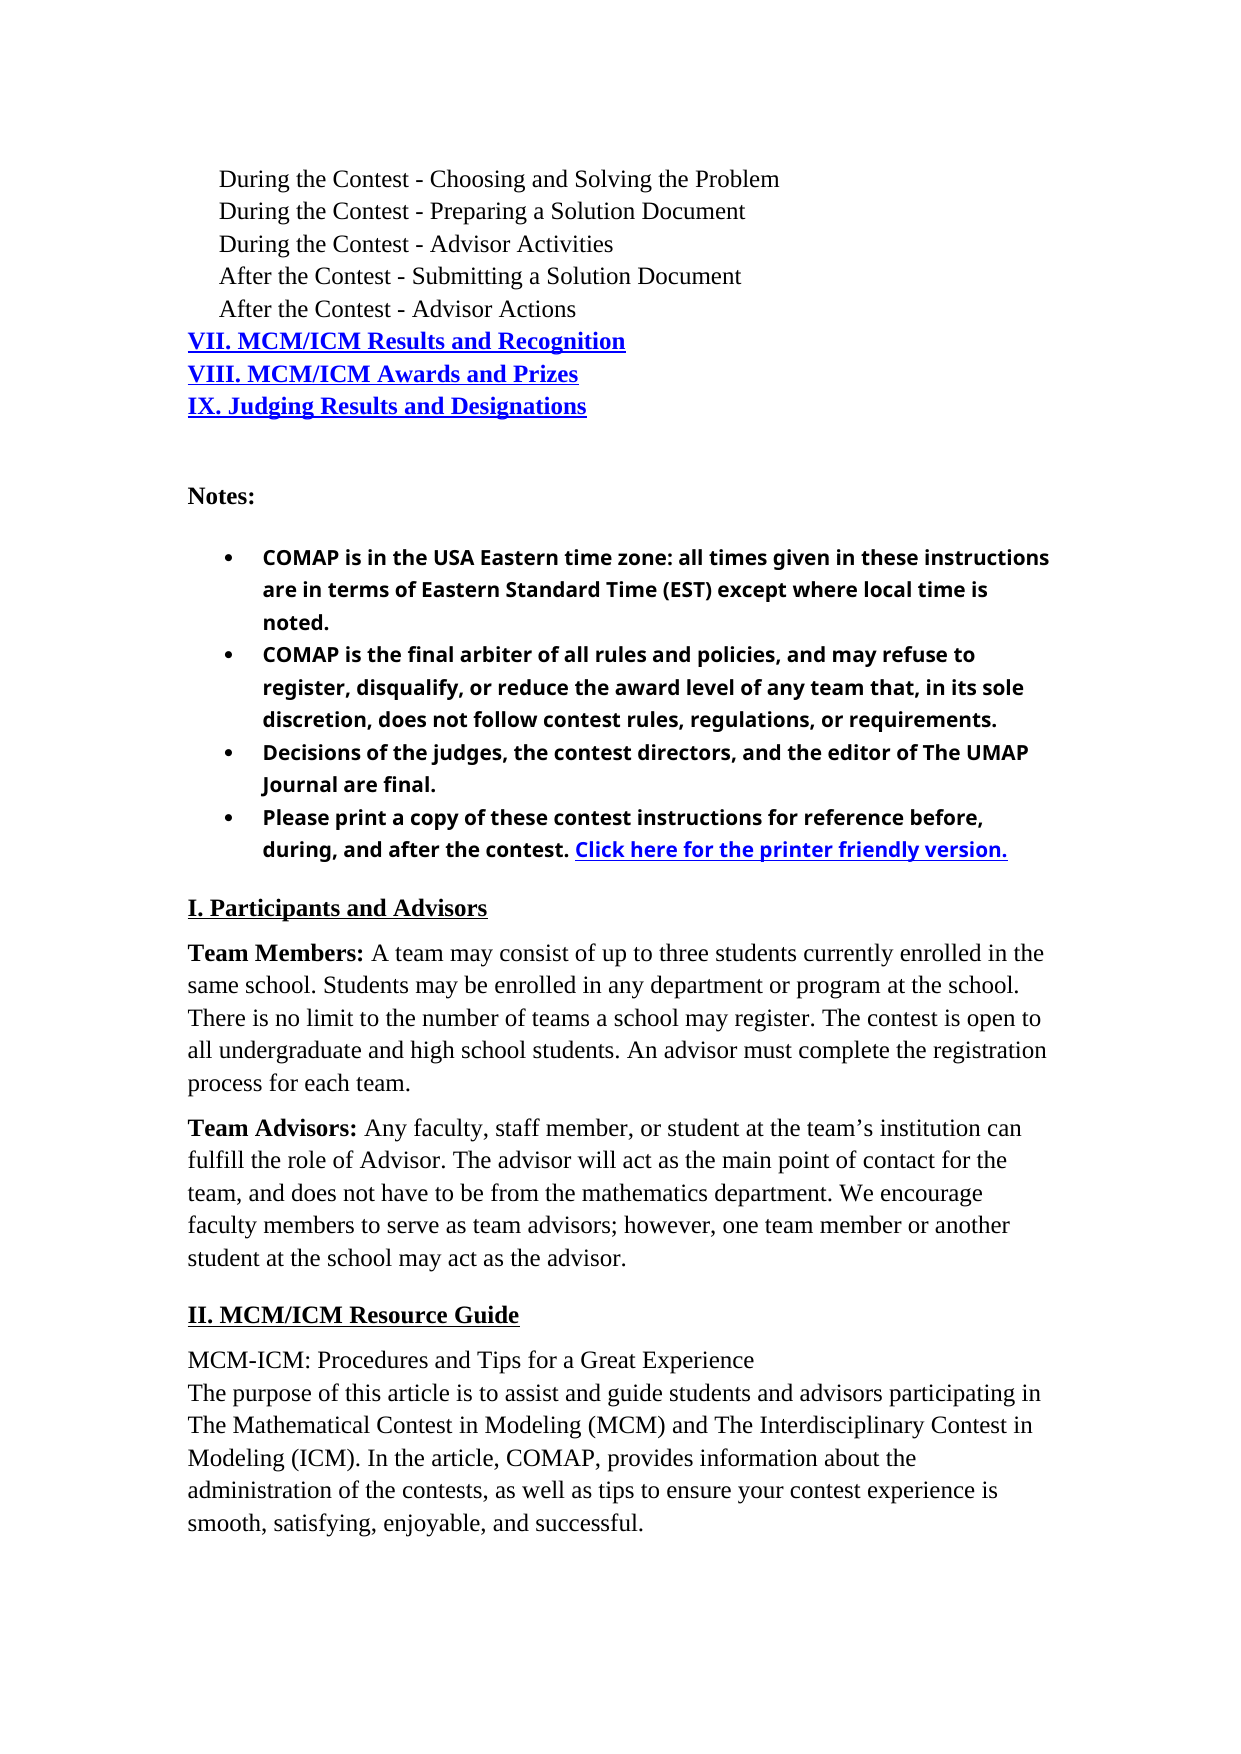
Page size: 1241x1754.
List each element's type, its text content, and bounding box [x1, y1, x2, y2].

list Decisions of the judges, the contest directors, and the editor of The UMAP Journal are final. [225, 736, 1053, 801]
text II. MCM/ICM Resource Guide [187, 1299, 1053, 1331]
text Team Members: A team may consist of up to three students currently enrolled in the same school. Students may be enrolled in any department or program at the school. There is no limit to the number of teams a school may register. The contest is open to all undergraduate and high school students. An advisor must complete the registration process for each team. [187, 936, 1053, 1099]
text Team Advisors: Any faculty, staff member, or student at the team’s institution can fulfill the role of Advisor. The advisor will act as the main point of contact for the team, and does not have to be from the mathematics department. We encourage faculty members to serve as team advisors; however, one team member or another student at the school may act as the advisor. [187, 1111, 1053, 1274]
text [187, 162, 1053, 422]
list COMAP is in the USA Eastern time zone: all times given in these instructions are in terms of Eastern Standard Time (EST) except where local time is noted. [225, 541, 1053, 639]
list COMAP is the final arbiter of all rules and policies, and may refuse to register, disqualify, or reduce the award level of any team that, in its sole discretion, does not follow contest rules, regulations, or requirements. [225, 639, 1053, 736]
text Notes: [187, 479, 1053, 512]
list Please print a copy of these contest instructions for reference before, during, and after the contest. Click here for the printer friendly version. [225, 801, 1053, 866]
text I. Participants and Advisors [187, 891, 1053, 924]
text MCM-ICM: Procedures and Tips for a Great Experience The purpose of this article is to assist and guide students and advisors participating in The Mathematical Contest in Modeling (MCM) and The Interdisciplinary Contest in Modeling (ICM). In the article, COMAP, provides information about the administration of the contests, as well as tips to ensure your contest experience is smooth, satisfying, enjoyable, and successful. [187, 1344, 1053, 1539]
